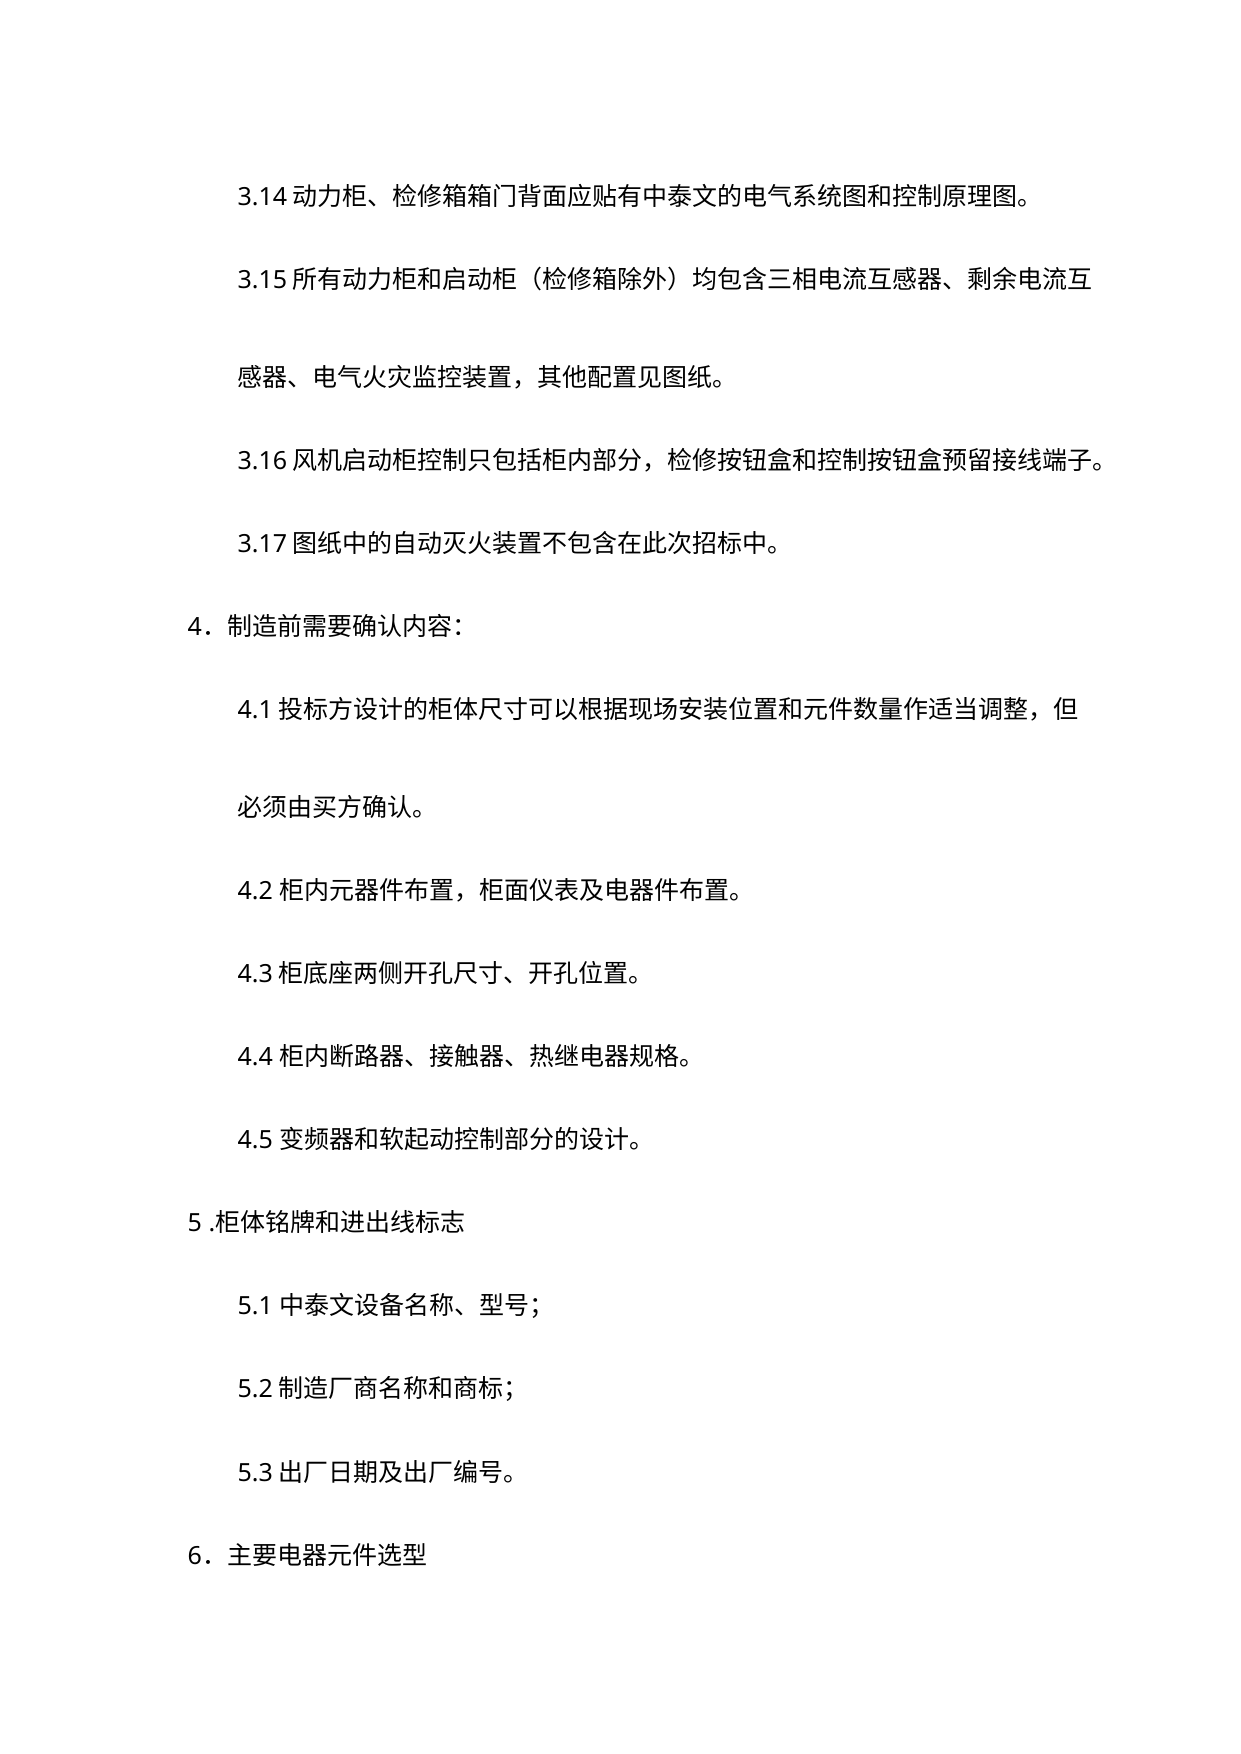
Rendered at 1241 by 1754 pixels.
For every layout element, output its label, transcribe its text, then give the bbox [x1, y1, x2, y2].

text 5.3出厂日期及出厂编号。 [237, 1438, 1093, 1503]
text 4.1投标方设计的柜体尺寸可以根据现场安装位置和元件数量作适当调整，但必须由买方确认。 [237, 675, 1093, 838]
text 4.3柜底座两侧开孔尺寸、开孔位置。 [237, 939, 1093, 1004]
text 5 .柜体铭牌和进出线标志 [187, 1188, 1093, 1253]
text 6．主要电器元件选型 [187, 1521, 1093, 1586]
text 4.4 柜内断路器、接触器、热继电器规格。 [237, 1022, 1093, 1087]
text 4.2 柜内元器件布置，柜面仪表及电器件布置。 [237, 856, 1093, 921]
text 4.5 变频器和软起动控制部分的设计。 [237, 1105, 1093, 1170]
text 3.15所有动力柜和启动柜（检修箱除外）均包含三相电流互感器、剩余电流互感器、电气火灾监控装置，其他配置见图纸。 [237, 245, 1093, 408]
text 3.14动力柜、检修箱箱门背面应贴有中泰文的电气系统图和控制原理图。 [237, 162, 1093, 227]
text 3.17图纸中的自动灭火装置不包含在此次招标中。 [237, 509, 1093, 574]
text 3.16风机启动柜控制只包括柜内部分，检修按钮盒和控制按钮盒预留接线端子。 [237, 426, 1093, 491]
text 5.2制造厂商名称和商标； [237, 1354, 1093, 1419]
text 5.1 中泰文设备名称、型号； [237, 1271, 1093, 1336]
text 4．制造前需要确认内容： [187, 592, 1093, 657]
